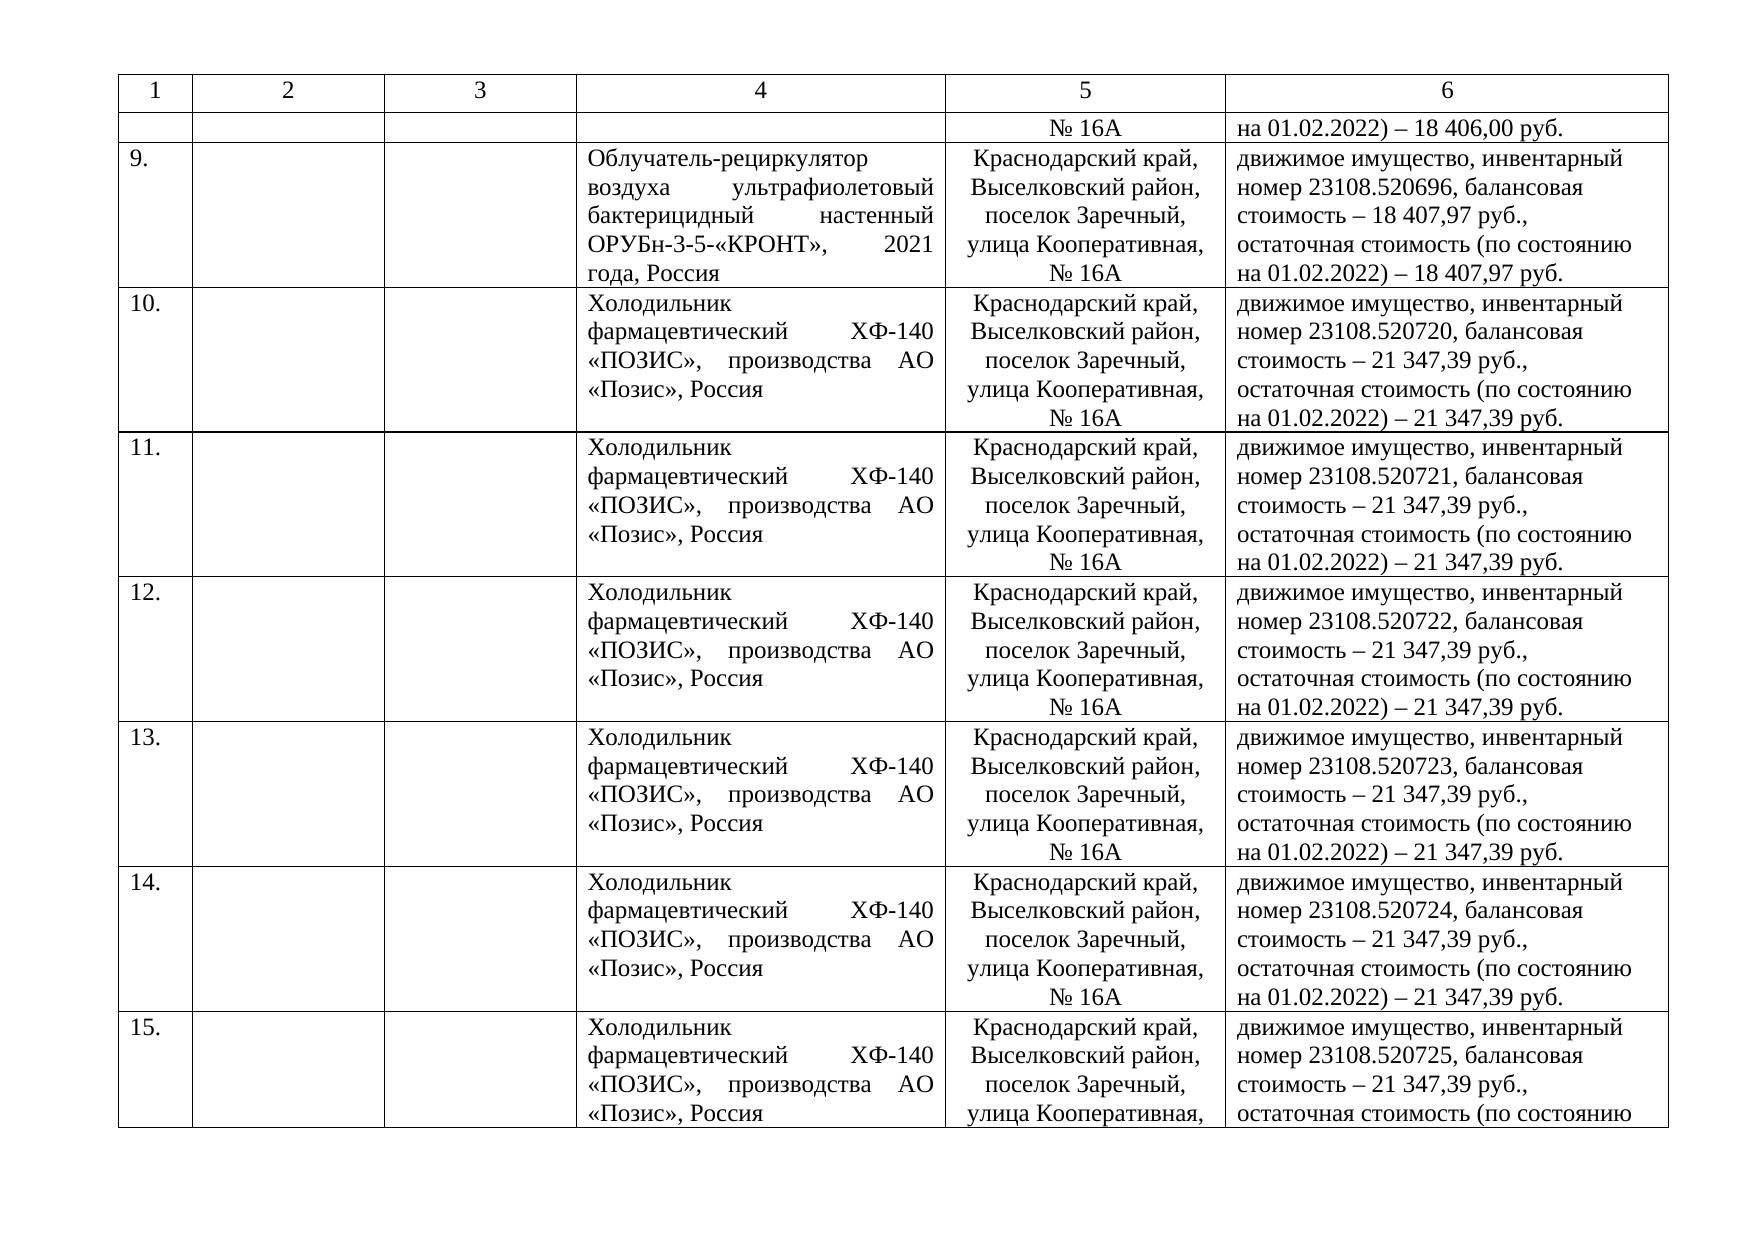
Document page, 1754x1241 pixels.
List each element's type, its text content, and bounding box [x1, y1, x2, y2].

table_cell движимое имущество, инвентарный номер 23108.520720, балансовая стоимость – 21 347,39 руб., остаточная стоимость (по состоянию на 01.02.2022) – 21 347,39 руб. [1226, 288, 1668, 431]
table_cell [193, 1012, 384, 1127]
table_cell [119, 722, 192, 866]
table_cell Облучатель-рециркулятор воздуха ультрафиолетовый бактерицидный настенный ОРУБн-3-5-«КРОНТ», 2021 года, Россия [577, 143, 945, 287]
table_header 5 [946, 75, 1225, 112]
table_cell [119, 143, 192, 287]
table_cell [119, 433, 192, 576]
table_cell Краснодарский край, Выселковский район, поселок Заречный, улица Кооперативная, № 16А [946, 867, 1225, 1011]
table_header 4 [577, 75, 945, 112]
table_header 3 [385, 75, 576, 112]
table_cell [193, 113, 384, 142]
table_cell [193, 433, 384, 576]
table_cell Холодильник фармацевтический ХФ-140 «ПОЗИС», производства АО «Позис», Россия [577, 867, 945, 1011]
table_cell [946, 113, 1225, 142]
table_cell [385, 722, 576, 866]
table_cell движимое имущество, инвентарный номер 23108.520722, балансовая стоимость – 21 347,39 руб., остаточная стоимость (по состоянию на 01.02.2022) – 21 347,39 руб. [1226, 577, 1668, 721]
table_cell Холодильник фармацевтический ХФ-140 «ПОЗИС», производства АО «Позис», Россия [577, 288, 945, 431]
table_cell [193, 143, 384, 287]
table_cell Краснодарский край, Выселковский район, поселок Заречный, улица Кооперативная, № 16А [946, 722, 1225, 866]
table_cell [119, 288, 192, 431]
table_cell [193, 577, 384, 721]
table_cell [385, 143, 576, 287]
table_cell Краснодарский край, Выселковский район, поселок Заречный, улица Кооперативная, № 16А [946, 577, 1225, 721]
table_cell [577, 1012, 945, 1127]
table_cell Холодильник фармацевтический ХФ-140 «ПОЗИС», производства АО «Позис», Россия [577, 577, 945, 721]
table_cell [385, 433, 576, 576]
table_cell Краснодарский край, Выселковский район, поселок Заречный, улица Кооперативная, № 16А [946, 288, 1225, 431]
table_header 2 [193, 75, 384, 112]
table_cell движимое имущество, инвентарный номер 23108.520721, балансовая стоимость – 21 347,39 руб., остаточная стоимость (по состоянию на 01.02.2022) – 21 347,39 руб. [1226, 433, 1668, 576]
table_cell [385, 867, 576, 1011]
table_cell [119, 113, 192, 142]
table_cell [385, 288, 576, 431]
table_cell движимое имущество, инвентарный номер 23108.520696, балансовая стоимость – 18 407,97 руб., остаточная стоимость (по состоянию на 01.02.2022) – 18 407,97 руб. [1226, 143, 1668, 287]
table_cell [119, 577, 192, 721]
table_cell [385, 577, 576, 721]
table_cell [193, 288, 384, 431]
table_cell Холодильник фармацевтический ХФ-140 «ПОЗИС», производства АО «Позис», Россия [577, 433, 945, 576]
table_cell Краснодарский край, Выселковский район, поселок Заречный, улица Кооперативная, № 16А [946, 433, 1225, 576]
table_cell [119, 1012, 192, 1127]
table_cell Холодильник фармацевтический ХФ-140 «ПОЗИС», производства АО «Позис», Россия [577, 722, 945, 866]
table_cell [946, 1012, 1225, 1127]
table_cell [1226, 1012, 1668, 1127]
table_cell движимое имущество, инвентарный номер 23108.520724, балансовая стоимость – 21 347,39 руб., остаточная стоимость (по состоянию на 01.02.2022) – 21 347,39 руб. [1226, 867, 1668, 1011]
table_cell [1226, 113, 1668, 142]
table_header 6 [1226, 75, 1668, 112]
table_header 1 [119, 75, 192, 112]
table_cell [119, 867, 192, 1011]
table_cell [193, 722, 384, 866]
table_cell [193, 867, 384, 1011]
table_cell Краснодарский край, Выселковский район, поселок Заречный, улица Кооперативная, № 16А [946, 143, 1225, 287]
table_cell движимое имущество, инвентарный номер 23108.520723, балансовая стоимость – 21 347,39 руб., остаточная стоимость (по состоянию на 01.02.2022) – 21 347,39 руб. [1226, 722, 1668, 866]
table_cell [385, 1012, 576, 1127]
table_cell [577, 113, 945, 142]
table_cell [385, 113, 576, 142]
